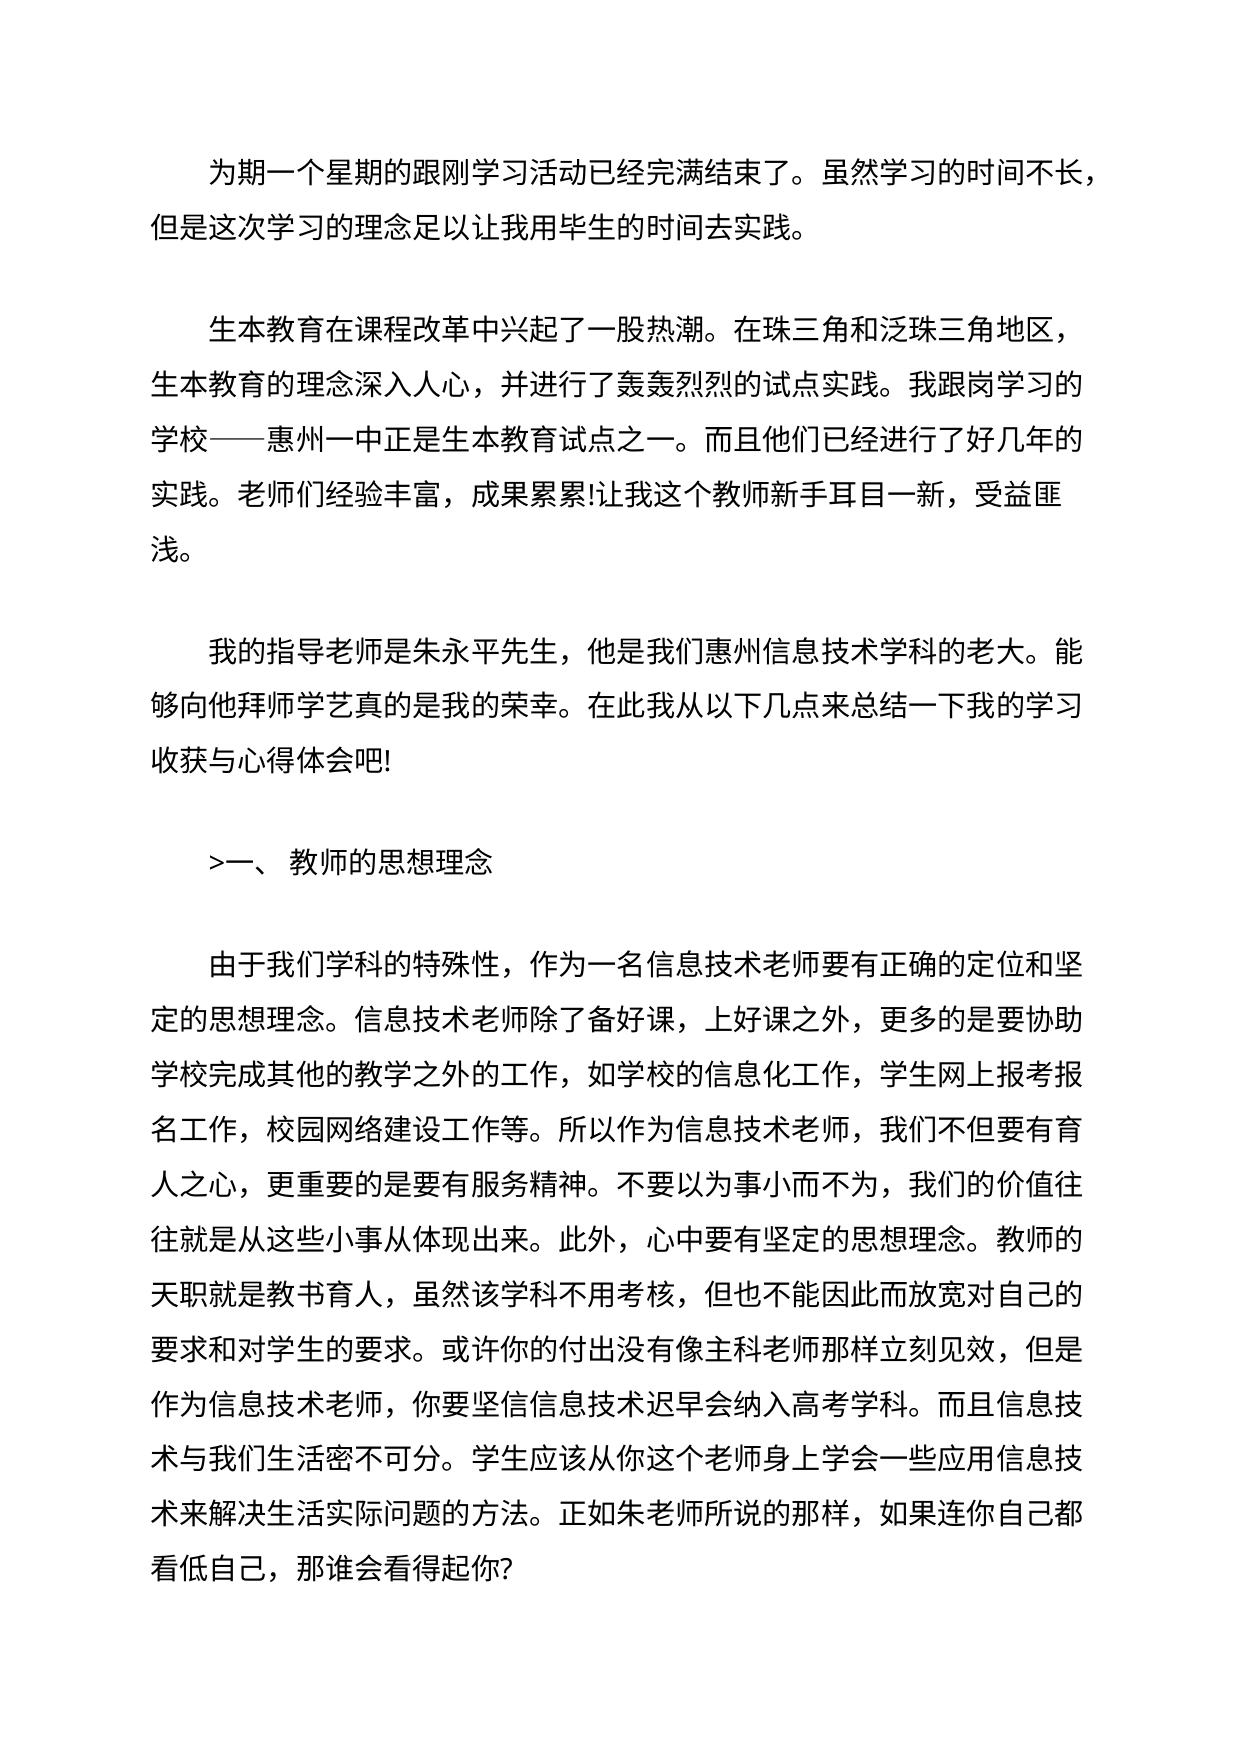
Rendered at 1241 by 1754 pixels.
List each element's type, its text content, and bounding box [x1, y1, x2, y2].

text 由于我们学科的特殊性，作为一名信息技术老师要有正确的定位和坚定的思想理念。信息技术老师除了备好课，上好课之外，更多的是要协助学校完成其他的教学之外的工作，如学校的信息化工作，学生网上报考报名工作，校园网络建设工作等。所以作为信息技术老师，我们不但要有育人之心，更重要的是要有服务精神。不要以为事小而不为，我们的价值往往就是从这些小事从体现出来。此外，心中要有坚定的思想理念。教师的天职就是教书育人，虽然该学科不用考核，但也不能因此而放宽对自己的要求和对学生的要求。或许你的付出没有像主科老师那样立刻见效，但是作为信息技术老师，你要坚信信息技术迟早会纳入高考学科。而且信息技术与我们生活密不可分。学生应该从你这个老师身上学会一些应用信息技术来解决生活实际问题的方法。正如朱老师所说的那样，如果连你自己都看低自己，那谁会看得起你? [150, 942, 1090, 1588]
text 我的指导老师是朱永平先生，他是我们惠州信息技术学科的老大。能够向他拜师学艺真的是我的荣幸。在此我从以下几点来总结一下我的学习收获与心得体会吧! [150, 628, 1090, 780]
text 为期一个星期的跟刚学习活动已经完满结束了。虽然学习的时间不长，但是这次学习的理念足以让我用毕生的时间去实践。 [150, 150, 1090, 247]
text 生本教育在课程改革中兴起了一股热潮。在珠三角和泛珠三角地区，生本教育的理念深入人心，并进行了轰轰烈烈的试点实践。我跟岗学习的学校——惠州一中正是生本教育试点之一。而且他们已经进行了好几年的实践。老师们经验丰富，成果累累!让我这个教师新手耳目一新，受益匪浅。 [150, 307, 1090, 569]
text >一、 教师的思想理念 [150, 840, 1090, 882]
